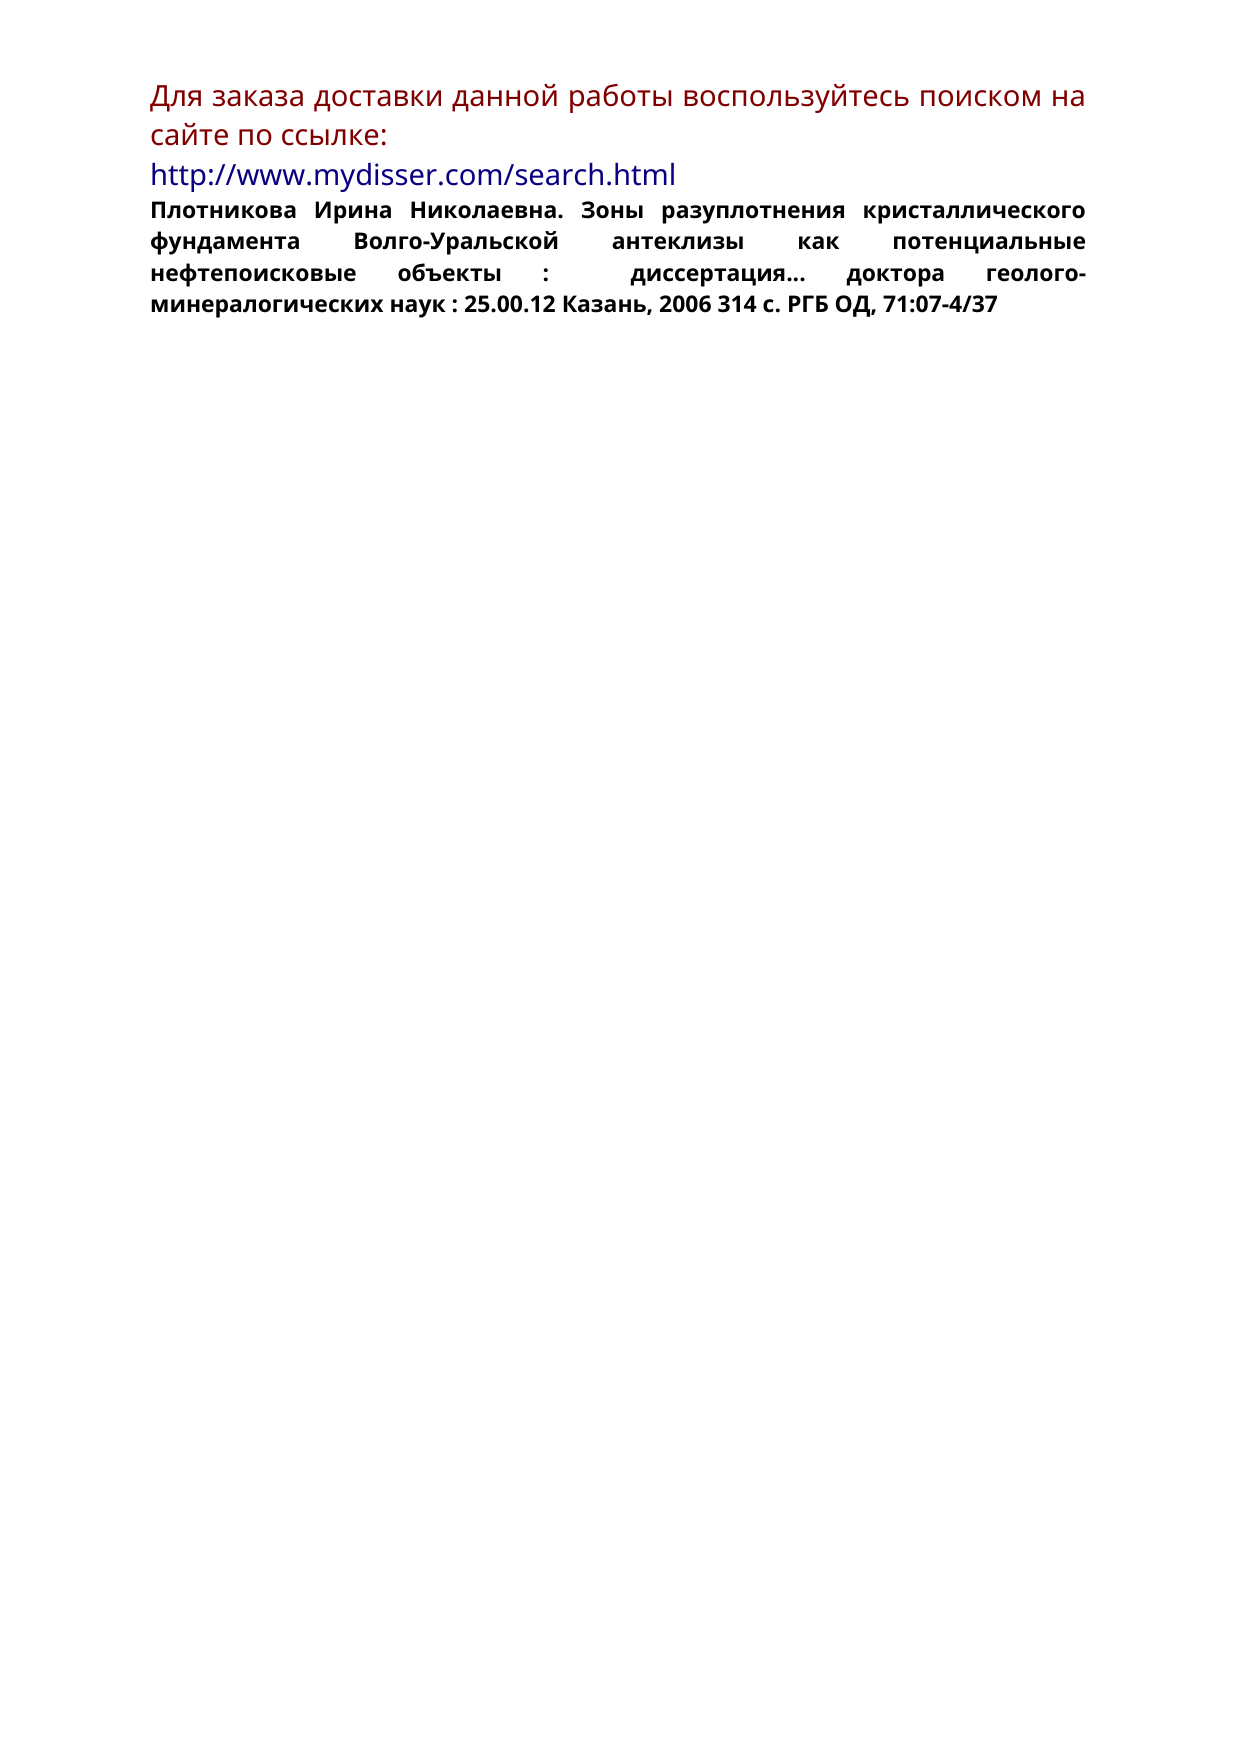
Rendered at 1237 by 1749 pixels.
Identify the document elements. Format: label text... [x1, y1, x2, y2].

text Плотникова Ирина Николаевна. Зоны разуплотнения кристаллического фундамента Волго-Уральской антеклизы как потенциальные нефтепоисковые объекты : диссертация... доктора геолого-минералогических наук : 25.00.12 Казань, 2006 314 с. РГБ ОД, 71:07-4/37 [150, 194, 1086, 319]
